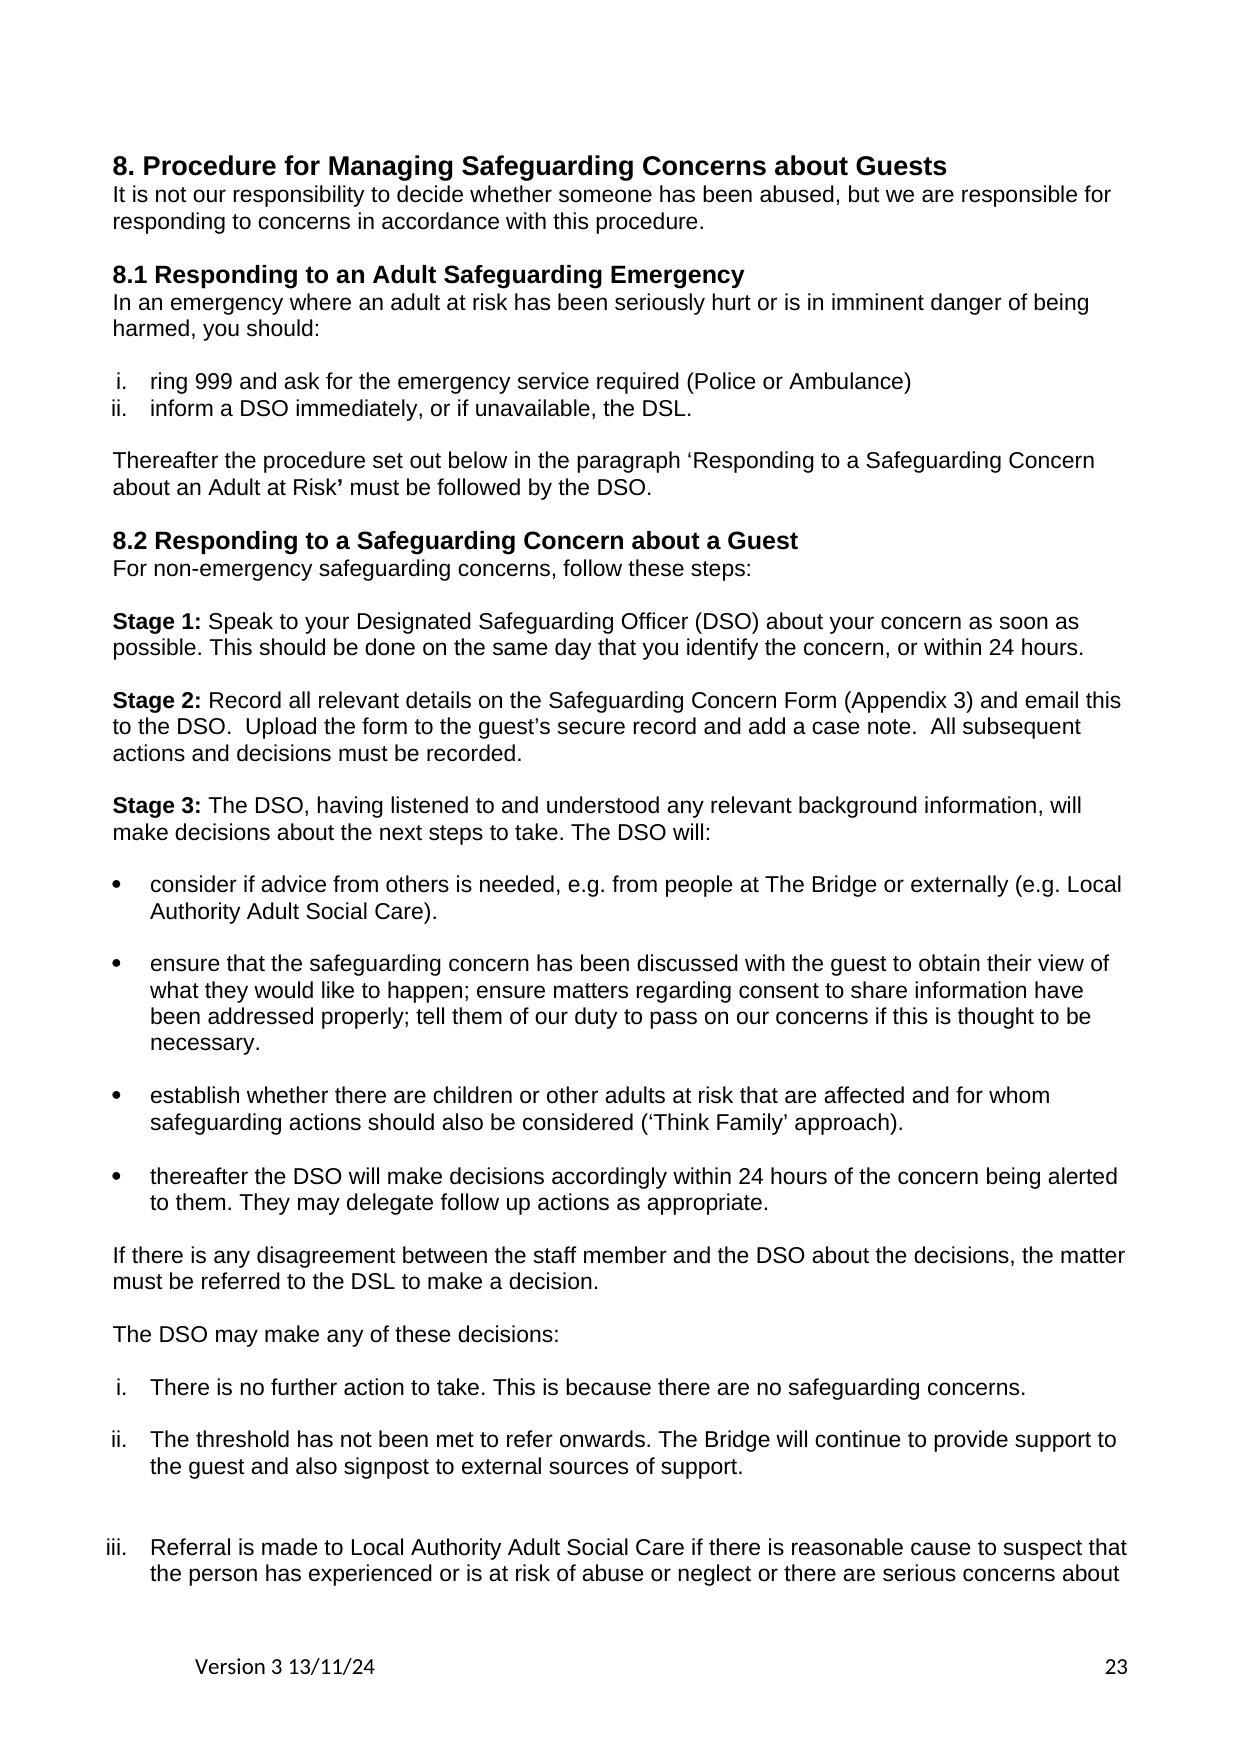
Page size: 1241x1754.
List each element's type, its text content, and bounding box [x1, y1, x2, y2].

list ring 999 and ask for the emergency service required (Police or Ambulance) [127, 368, 1128, 394]
list thereafter the DSO will make decisions accordingly within 24 hours of the concern being alerted to them. They may delegate follow up actions as appropriate. [112, 1163, 1128, 1216]
list inform a DSO immediately, or if unavailable, the DSL. [127, 394, 1128, 421]
list establish whether there are children or other adults at risk that are affected and for whom safeguarding actions should also be considered (‘Think Family’ approach). [112, 1082, 1128, 1135]
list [127, 1534, 1128, 1587]
text Thereafter the procedure set out below in the paragraph ‘Responding to a Safeguarding Concern about an Adult at Risk’ must be followed by the DSO. [112, 447, 1128, 500]
subtitle It is not our responsibility to decide whether someone has been abused, but we are responsible for responding to concerns in accordance with this procedure. [112, 181, 1128, 234]
text Stage 1: Speak to your Designated Safeguarding Officer (DSO) about your concern as soon as possible. This should be done on the same day that you identify the concern, or within 24 hours. [112, 608, 1128, 660]
text Stage 2: Record all relevant details on the Safeguarding Concern Form (Appendix 3) and email this to the DSO. Upload the form to the guest’s secure record and add a case note. All subsequent actions and decisions must be recorded. [112, 687, 1128, 766]
list consider if advice from others is needed, e.g. from people at The Bridge or externally (e.g. Local Authority Adult Social Care). [112, 871, 1128, 924]
text Stage 3: The DSO, having listened to and understood any relevant background information, will make decisions about the next steps to take. The DSO will: [112, 792, 1128, 845]
text In an emergency where an adult at risk has been seriously hurt or is in imminent danger of being harmed, you should: [112, 289, 1128, 342]
subtitle 8.1 Responding to an Adult Safeguarding Emergency [112, 260, 1128, 289]
text If there is any disagreement between the staff member and the DSO about the decisions, the matter must be referred to the DSL to make a decision. [112, 1242, 1128, 1294]
list The threshold has not been met to refer onwards. The Bridge will continue to provide support to the guest and also signpost to external sources of support. [127, 1426, 1128, 1479]
list There is no further action to take. This is because there are no safeguarding concerns. [127, 1374, 1128, 1400]
text The DSO may make any of these decisions: [112, 1321, 1128, 1347]
text 8.2 Responding to a Safeguarding Concern about a Guest [112, 526, 1128, 555]
text 8. Procedure for Managing Safeguarding Concerns about Guests [112, 150, 1128, 181]
list ensure that the safeguarding concern has been discussed with the guest to obtain their view of what they would like to happen; ensure matters regarding consent to share information have been addressed properly; tell them of our duty to pass on our concerns if this is thought to be necessary. [112, 950, 1128, 1056]
text For non-emergency safeguarding concerns, follow these steps: [112, 555, 1128, 581]
